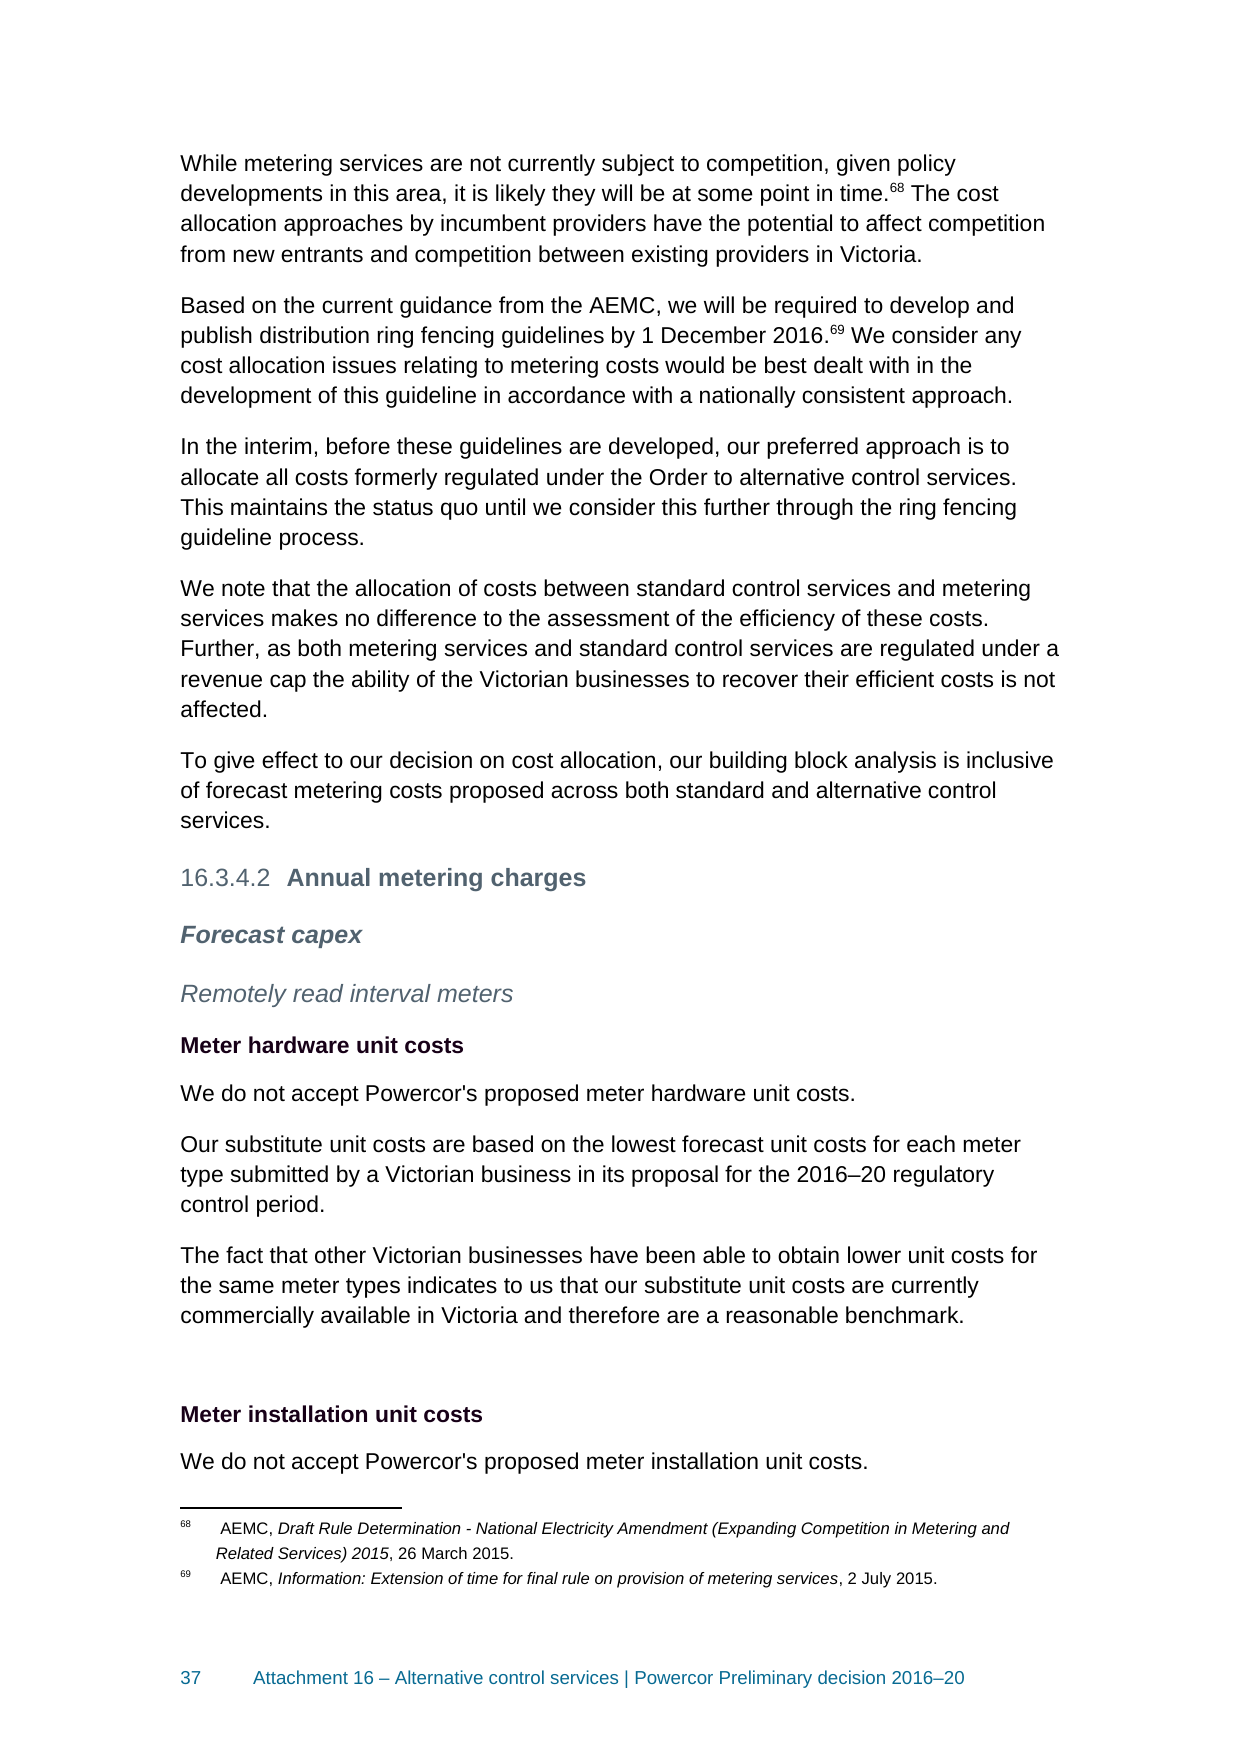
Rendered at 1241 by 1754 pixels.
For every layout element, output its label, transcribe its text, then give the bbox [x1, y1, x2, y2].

subtitle Meter hardware unit costs [180, 1032, 1063, 1059]
subtitle Annual metering charges [180, 862, 1063, 891]
picture [296, 1670, 300, 1684]
text The fact that other Victorian businesses have been able to obtain lower unit costs for the same meter types indicates to us that our substitute unit costs are currently commercially available in Victoria and therefore are a reasonable benchmark. [180, 1242, 1063, 1329]
text Based on the current guidance from the AEMC, we will be required to develop and publish distribution ring fencing guidelines by 1 December 2016. We consider any cost allocation issues relating to metering costs would be best dealt with in the development of this guideline in accordance with a nationally consistent approach. [180, 292, 1063, 409]
text We do not accept Powercor's proposed meter hardware unit costs. [180, 1079, 1063, 1106]
picture [269, 1674, 273, 1684]
text We note that the allocation of costs between standard control services and metering services makes no difference to the assessment of the efficiency of these costs. Further, as both metering services and standard control services are regulated under a revenue cap the ability of the Victorian businesses to recover their efficient costs is not affected. [180, 575, 1063, 722]
text While metering services are not currently subject to competition, given policy developments in this area, it is likely they will be at some point in time. The cost allocation approaches by incumbent providers have the potential to affect competition from new entrants and competition between existing providers in Victoria. [180, 150, 1063, 267]
subtitle Forecast capex [180, 921, 1063, 949]
text Our substitute unit costs are based on the lowest forecast unit costs for each meter type submitted by a Victorian business in its proposal for the 2016–20 regulatory control period. [180, 1131, 1063, 1217]
text To give effect to our decision on cost allocation, our building block analysis is inclusive of forecast metering costs proposed across both standard and alternative control services. [180, 747, 1063, 834]
text We do not accept Powercor's proposed meter installation unit costs. [180, 1448, 1063, 1474]
subtitle Remotely read interval meters [180, 978, 1063, 1007]
picture [876, 1674, 880, 1684]
picture [776, 1674, 780, 1684]
text In the interim, before these guidelines are developed, our preferred approach is to allocate all costs formerly regulated under the Order to alternative control services. This maintains the status quo until we consider this further through the ring fencing guideline process. [180, 433, 1063, 550]
subtitle Meter installation unit costs [180, 1401, 1063, 1427]
